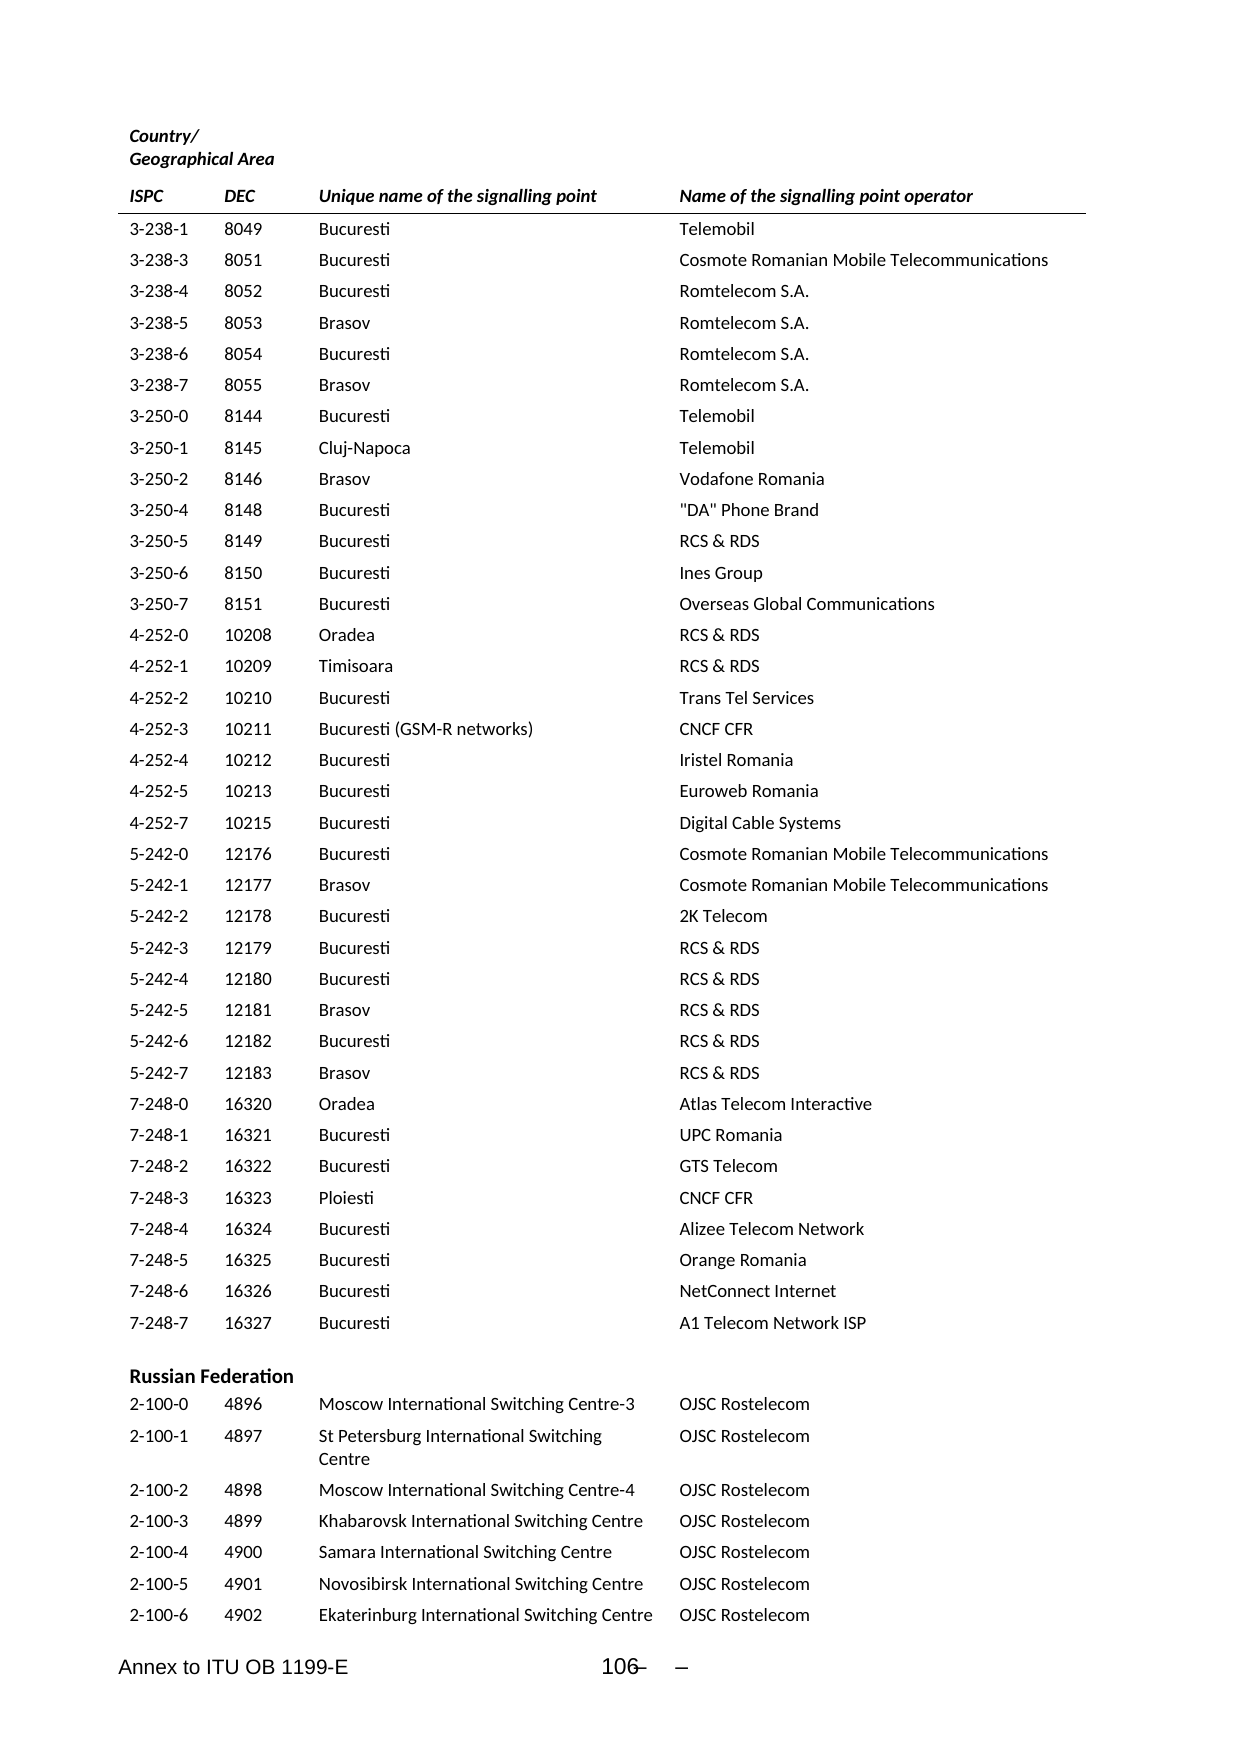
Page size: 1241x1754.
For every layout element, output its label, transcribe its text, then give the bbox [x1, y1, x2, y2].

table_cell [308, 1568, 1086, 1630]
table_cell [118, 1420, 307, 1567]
table_header Unique name of the signalling point [308, 118, 668, 213]
table_cell ISPC [118, 176, 213, 213]
table_header Country/ Geographical Area [118, 118, 307, 176]
table_cell DEC [213, 176, 307, 213]
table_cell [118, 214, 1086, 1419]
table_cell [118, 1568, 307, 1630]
table_header Name of the signalling point operator [668, 118, 1086, 213]
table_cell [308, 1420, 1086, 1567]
